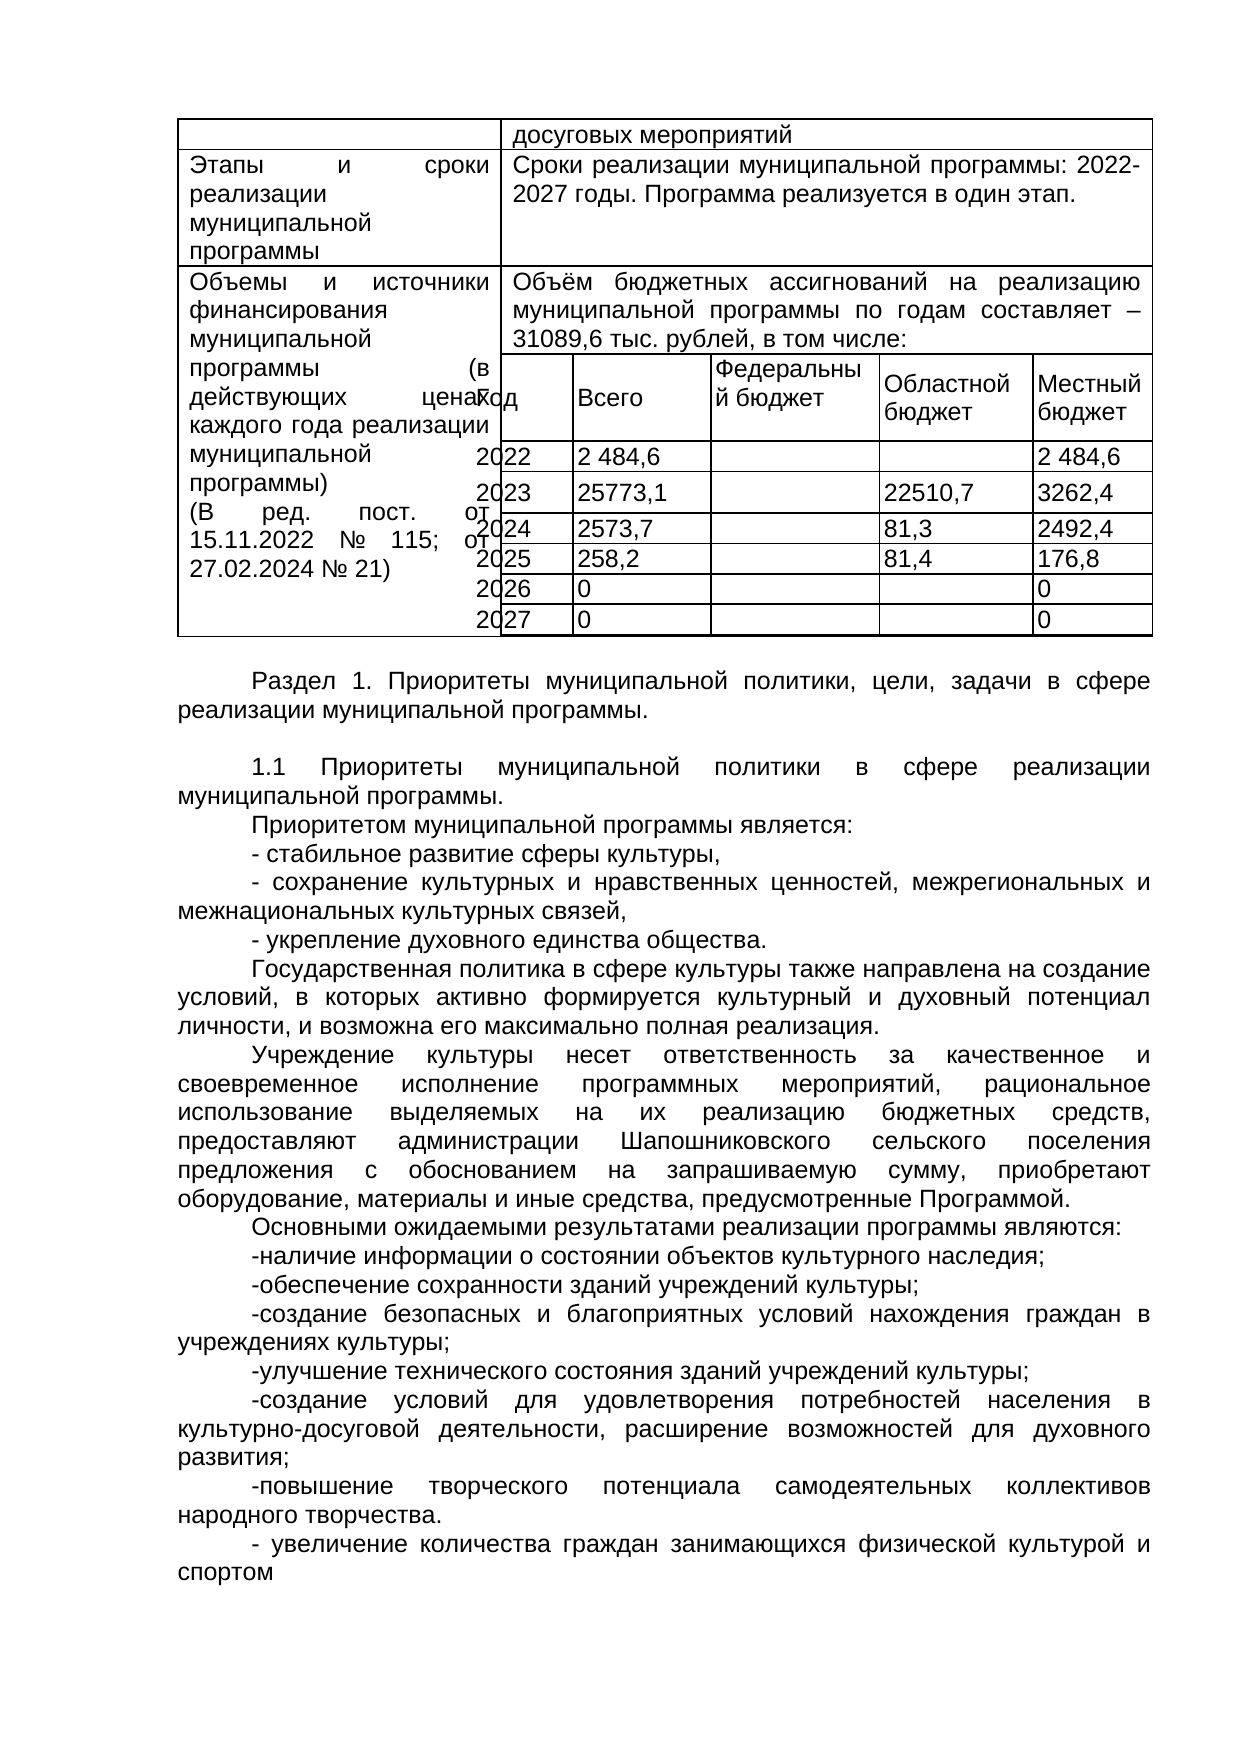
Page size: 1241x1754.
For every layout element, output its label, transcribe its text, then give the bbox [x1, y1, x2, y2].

text -наличие информации о состоянии объектов культурного наследия; [177, 1241, 1152, 1270]
text Основными ожидаемыми результатами реализации программы являются: [177, 1212, 1152, 1241]
text -повышение творческого потенциала самодеятельных коллективов народного творчества. [177, 1471, 1152, 1529]
text 1.1 Приоритеты муниципальной политики в сфере реализации муниципальной программы. [177, 752, 1152, 810]
text - стабильное развитие сферы культуры, [177, 839, 1152, 867]
text -создание безопасных и благоприятных условий нахождения граждан в учреждениях культуры; [177, 1299, 1152, 1356]
text Раздел 1. Приоритеты муниципальной политики, цели, задачи в сфере реализации муниципальной программы. [177, 666, 1152, 724]
table_cell Сроки реализации муниципальной программы: 2022-2027 годы. Программа реализуется в один этап. [502, 150, 1152, 265]
table_cell Объём бюджетных ассигнований на реализацию муниципальной программы по годам составляет – 31089,6 тыс. рублей, в том числе: [502, 267, 1152, 353]
text -улучшение технического состояния зданий учреждений культуры; [177, 1356, 1152, 1385]
table_cell Этапы и сроки реализации муниципальной программы [179, 150, 500, 265]
text - увеличение количества граждан занимающихся физической культурой и спортом [177, 1529, 1152, 1586]
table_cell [179, 120, 500, 148]
text Приоритетом муниципальной программы является: [177, 810, 1152, 839]
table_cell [502, 120, 1152, 148]
text - сохранение культурных и нравственных ценностей, межрегиональных и межнациональных культурных связей, [177, 867, 1152, 925]
text Учреждение культуры несет ответственность за качественное и своевременное исполнение программных мероприятий, рациональное использование выделяемых на их реализацию бюджетных средств, предоставляют администрации Шапошниковского сельского поселения предложения с обоснованием на запрашиваемую сумму, приобретают оборудование, материалы и иные средства, предусмотренные Программой. [177, 1040, 1152, 1212]
text - укрепление духовного единства общества. [177, 925, 1152, 954]
table_cell Объемы и источники финансирования муниципальной программы (в действующих ценах каждого года реализации муниципальной программы) (В ред. пост. от 15.11.2022 № 115; от 27.02.2024 № 21) [179, 267, 500, 636]
text Государственная политика в сфере культуры также направлена на создание условий, в которых активно формируется культурный и духовный потенциал личности, и возможна его максимально полная реализация. [177, 954, 1152, 1040]
text -обеспечение сохранности зданий учреждений культуры; [177, 1270, 1152, 1299]
text -создание условий для удовлетворения потребностей населения в культурно-досуговой деятельности, расширение возможностей для духовного развития; [177, 1385, 1152, 1471]
